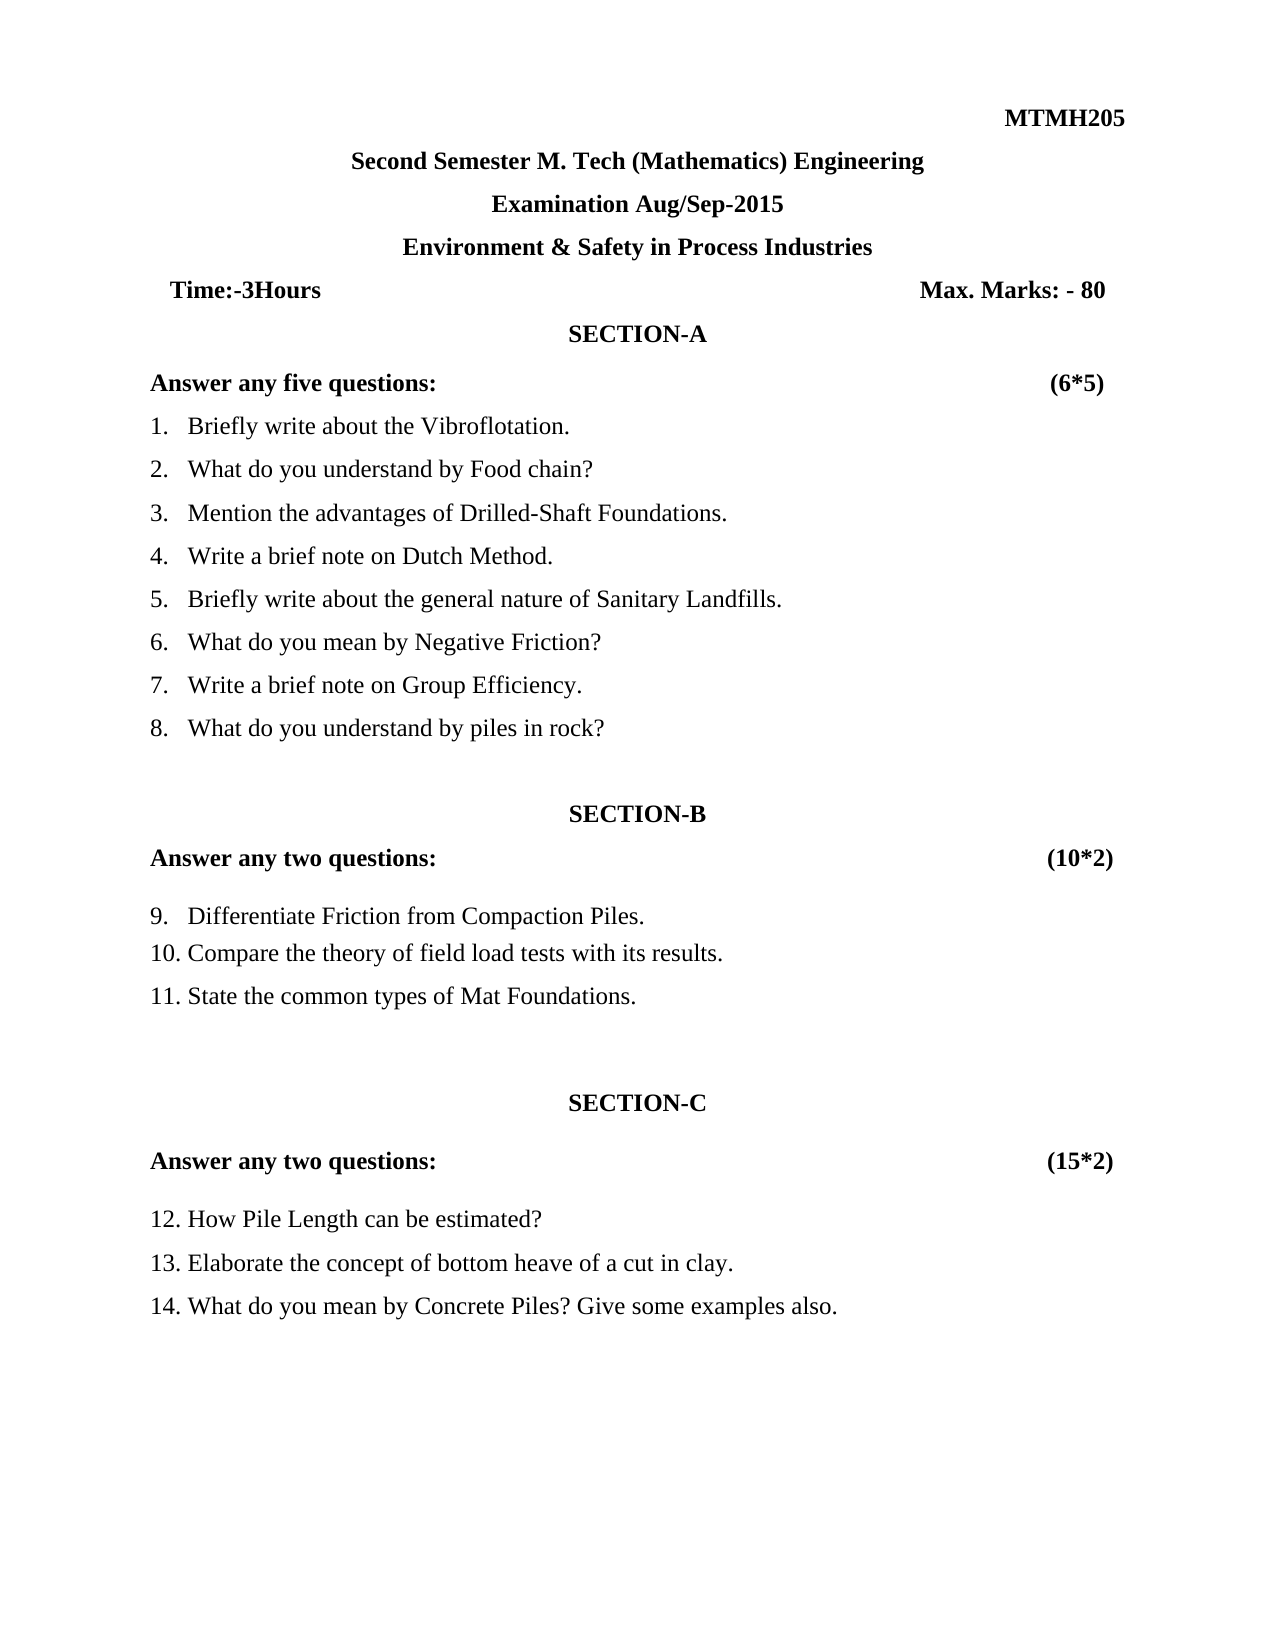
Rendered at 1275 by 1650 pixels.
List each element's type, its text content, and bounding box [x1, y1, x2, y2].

list What do you mean by Negative Friction? [150, 627, 1125, 656]
list Mention the advantages of Drilled-Shaft Foundations. [150, 498, 1125, 526]
text Answer any two questions: (15*2) [150, 1146, 1125, 1175]
list Differentiate Friction from Compaction Piles. [150, 901, 1125, 929]
text Second Semester M. Tech (Mathematics) Engineering [150, 146, 1125, 175]
list Write a brief note on Group Efficiency. [150, 670, 1125, 699]
text Examination Aug/Sep-2015 [150, 189, 1125, 218]
list What do you mean by Concrete Piles? Give some examples also. [150, 1291, 1125, 1319]
list Briefly write about the general nature of Sanitary Landfills. [150, 584, 1125, 613]
list What do you understand by Food chain? [150, 454, 1125, 483]
text SECTION-A [150, 319, 1125, 347]
text SECTION-B [150, 799, 1125, 828]
text Answer any two questions: (10*2) [150, 843, 1125, 871]
text MTMH205 [150, 103, 1125, 132]
text Environment & Safety in Process Industries [150, 232, 1125, 261]
list Compare the theory of field load tests with its results. [150, 938, 1125, 967]
list How Pile Length can be estimated? [150, 1204, 1125, 1233]
text SECTION-C [150, 1088, 1125, 1117]
list State the common types of Mat Foundations. [150, 981, 1125, 1010]
list Write a brief note on Dutch Method. [150, 541, 1125, 569]
text Time:-3Hours Max. Marks: - 80 [150, 276, 1125, 304]
list What do you understand by piles in rock? [150, 713, 1125, 742]
text Answer any five questions: (6*5) [150, 368, 1125, 397]
list Elaborate the concept of bottom heave of a cut in clay. [150, 1248, 1125, 1276]
list Briefly write about the Vibroflotation. [150, 411, 1125, 440]
